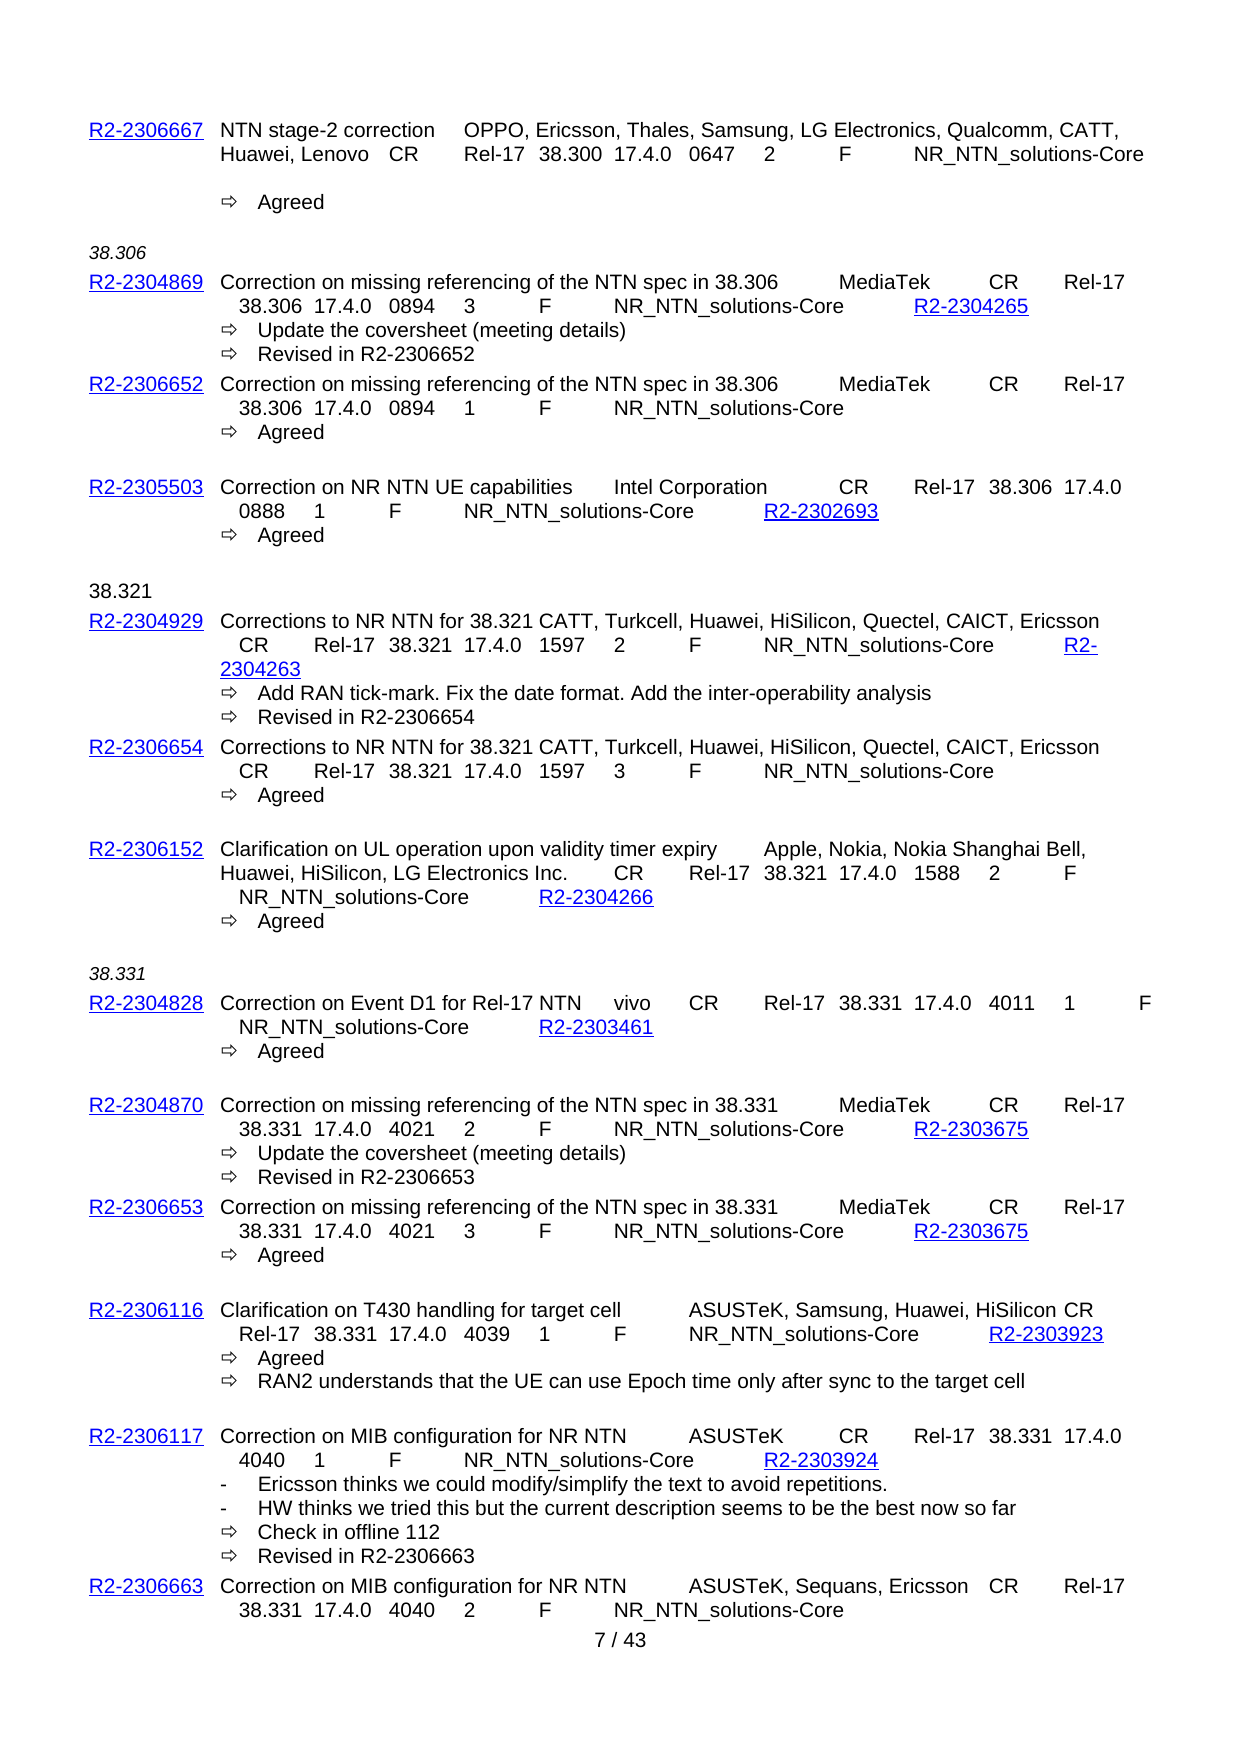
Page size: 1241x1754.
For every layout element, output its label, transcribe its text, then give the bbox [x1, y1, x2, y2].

list Agreed [220, 1039, 1152, 1063]
title R2-2306116 Clarification on T430 handling for target cell ASUSTeK, Samsung, Huawei, HiSilicon CR Rel-17 38.331 17.4.0 4039 1 F NR_NTN_solutions-Core R2-2303923 [89, 1297, 1152, 1345]
list Agreed [220, 909, 1152, 933]
title 38.321 [89, 578, 1152, 602]
list Agreed [220, 783, 1152, 807]
list Revised in R2-2306653 [220, 1165, 1152, 1189]
title R2-2306117 Correction on MIB configuration for NR NTN ASUSTeK CR Rel-17 38.331 17.4.0 4040 1 F NR_NTN_solutions-Core R2-2303924 [89, 1424, 1152, 1472]
list Revised in R2-2306654 [220, 704, 1152, 729]
list Agreed [220, 1345, 1152, 1369]
title R2-2306152 Clarification on UL operation upon validity timer expiry Apple, Nokia, Nokia Shanghai Bell, Huawei, HiSilicon, LG Electronics Inc. CR Rel-17 38.321 17.4.0 1588 2 F NR_NTN_solutions-Core R2-2304266 [89, 837, 1152, 909]
title R2-2304828 Correction on Event D1 for Rel-17 NTN vivo CR Rel-17 38.331 17.4.0 4011 1 F NR_NTN_solutions-Core R2-2303461 [89, 991, 1152, 1039]
list Check in offline 112 [220, 1519, 1152, 1543]
list Agreed [220, 1243, 1152, 1267]
text - HW thinks we tried this but the current description seems to be the best now so far [220, 1496, 1152, 1519]
list Add RAN tick-mark. Fix the date format. Add the inter-operability analysis [220, 681, 1152, 704]
title R2-2306667 NTN stage-2 correction OPPO, Ericsson, Thales, Samsung, LG Electronics, Qualcomm, CATT, Huawei, Lenovo CR Rel-17 38.300 17.4.0 0647 2 F NR_NTN_solutions-Core [89, 118, 1152, 190]
title R2-2306654 Corrections to NR NTN for 38.321 CATT, Turkcell, Huawei, HiSilicon, Quectel, CAICT, Ericsson CR Rel-17 38.321 17.4.0 1597 3 F NR_NTN_solutions-Core [89, 735, 1152, 783]
title R2-2304870 Correction on missing referencing of the NTN spec in 38.331 MediaTek CR Rel-17 38.331 17.4.0 4021 2 F NR_NTN_solutions-Core R2-2303675 [89, 1093, 1152, 1141]
title R2-2306652 Correction on missing referencing of the NTN spec in 38.306 MediaTek CR Rel-17 38.306 17.4.0 0894 1 F NR_NTN_solutions-Core [89, 372, 1152, 420]
list Revised in R2-2306663 [220, 1543, 1152, 1568]
title R2-2304869 Correction on missing referencing of the NTN spec in 38.306 MediaTek CR Rel-17 38.306 17.4.0 0894 3 F NR_NTN_solutions-Core R2-2304265 [89, 270, 1152, 318]
list RAN2 understands that the UE can use Epoch time only after sync to the target cell [220, 1369, 1152, 1393]
text 38.306 [89, 242, 1152, 264]
title R2-2304929 Corrections to NR NTN for 38.321 CATT, Turkcell, Huawei, HiSilicon, Quectel, CAICT, Ericsson CR Rel-17 38.321 17.4.0 1597 2 F NR_NTN_solutions-Core R2-2304263 [89, 609, 1152, 681]
title R2-2306653 Correction on missing referencing of the NTN spec in 38.331 MediaTek CR Rel-17 38.331 17.4.0 4021 3 F NR_NTN_solutions-Core R2-2303675 [89, 1195, 1152, 1243]
list Agreed [220, 190, 1152, 214]
list Revised in R2-2306652 [220, 342, 1152, 366]
text 38.331 [89, 963, 1152, 984]
list Agreed [220, 420, 1152, 444]
title R2-2306663 Correction on MIB configuration for NR NTN ASUSTeK, Sequans, Ericsson CR Rel-17 38.331 17.4.0 4040 2 F NR_NTN_solutions-Core [89, 1574, 1152, 1622]
text - Ericsson thinks we could modify/simplify the text to avoid repetitions. [220, 1472, 1152, 1496]
list Agreed [220, 522, 1152, 546]
title R2-2305503 Correction on NR NTN UE capabilities Intel Corporation CR Rel-17 38.306 17.4.0 0888 1 F NR_NTN_solutions-Core R2-2302693 [89, 474, 1152, 522]
list Update the coversheet (meeting details) [220, 318, 1152, 342]
list Update the coversheet (meeting details) [220, 1141, 1152, 1165]
